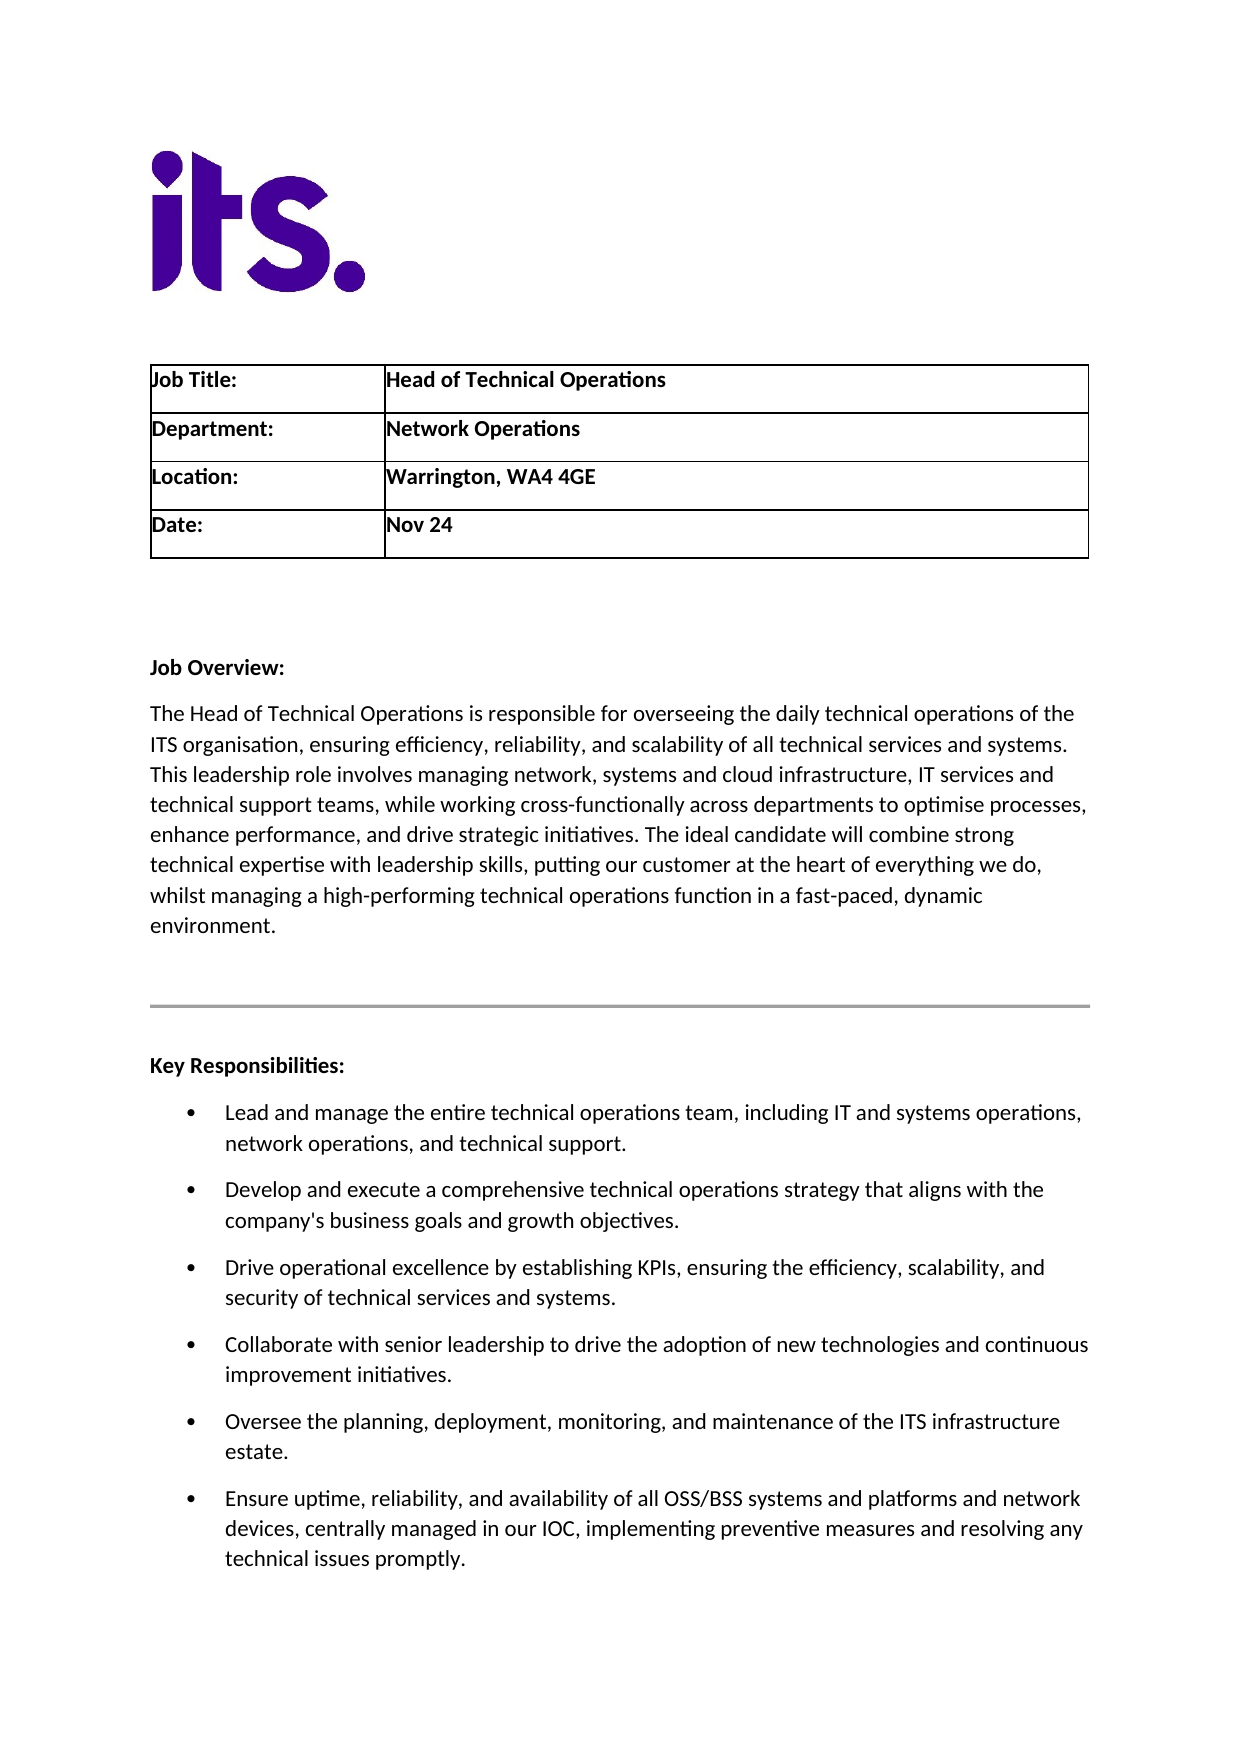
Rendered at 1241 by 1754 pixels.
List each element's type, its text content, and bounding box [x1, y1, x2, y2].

picture [150, 150, 365, 293]
list Collaborate with senior leadership to drive the adoption of new technologies and continuous improvement initiatives. [187, 1330, 1090, 1388]
table_header Job Title: [152, 366, 384, 412]
list Develop and execute a comprehensive technical operations strategy that aligns with the company's business goals and growth objectives. [187, 1176, 1090, 1234]
table_cell Date: [152, 511, 384, 557]
table_cell Department: [152, 414, 384, 461]
text Job Overview: [150, 653, 1090, 681]
text Key Responsibilities: [150, 1052, 1090, 1079]
table_cell Network Operations [386, 414, 1088, 461]
list Oversee the planning, deployment, monitoring, and maintenance of the ITS infrastructure estate. [187, 1407, 1090, 1465]
table_cell Warrington, WA4 4GE [386, 462, 1088, 509]
table_cell Location: [152, 462, 384, 509]
table_cell Nov 24 [386, 511, 1088, 557]
list Lead and manage the entire technical operations team, including IT and systems operations, network operations, and technical support. [187, 1098, 1090, 1157]
table_header Head of Technical Operations [386, 366, 1088, 412]
list Ensure uptime, reliability, and availability of all OSS/BSS systems and platforms and network devices, centrally managed in our IOC, implementing preventive measures and resolving any technical issues promptly. [187, 1484, 1090, 1572]
list Drive operational excellence by establishing KPIs, ensuring the efficiency, scalability, and security of technical services and systems. [187, 1253, 1090, 1311]
text The Head of Technical Operations is responsible for overseeing the daily technical operations of the ITS organisation, ensuring efficiency, reliability, and scalability of all technical services and systems. This leadership role involves managing network, systems and cloud infrastructure, IT services and technical support teams, while working cross-functionally across departments to optimise processes, enhance performance, and drive strategic initiatives. The ideal candidate will combine strong technical expertise with leadership skills, putting our customer at the heart of everything we do, whilst managing a high-performing technical operations function in a fast-paced, dynamic environment. [150, 699, 1090, 939]
